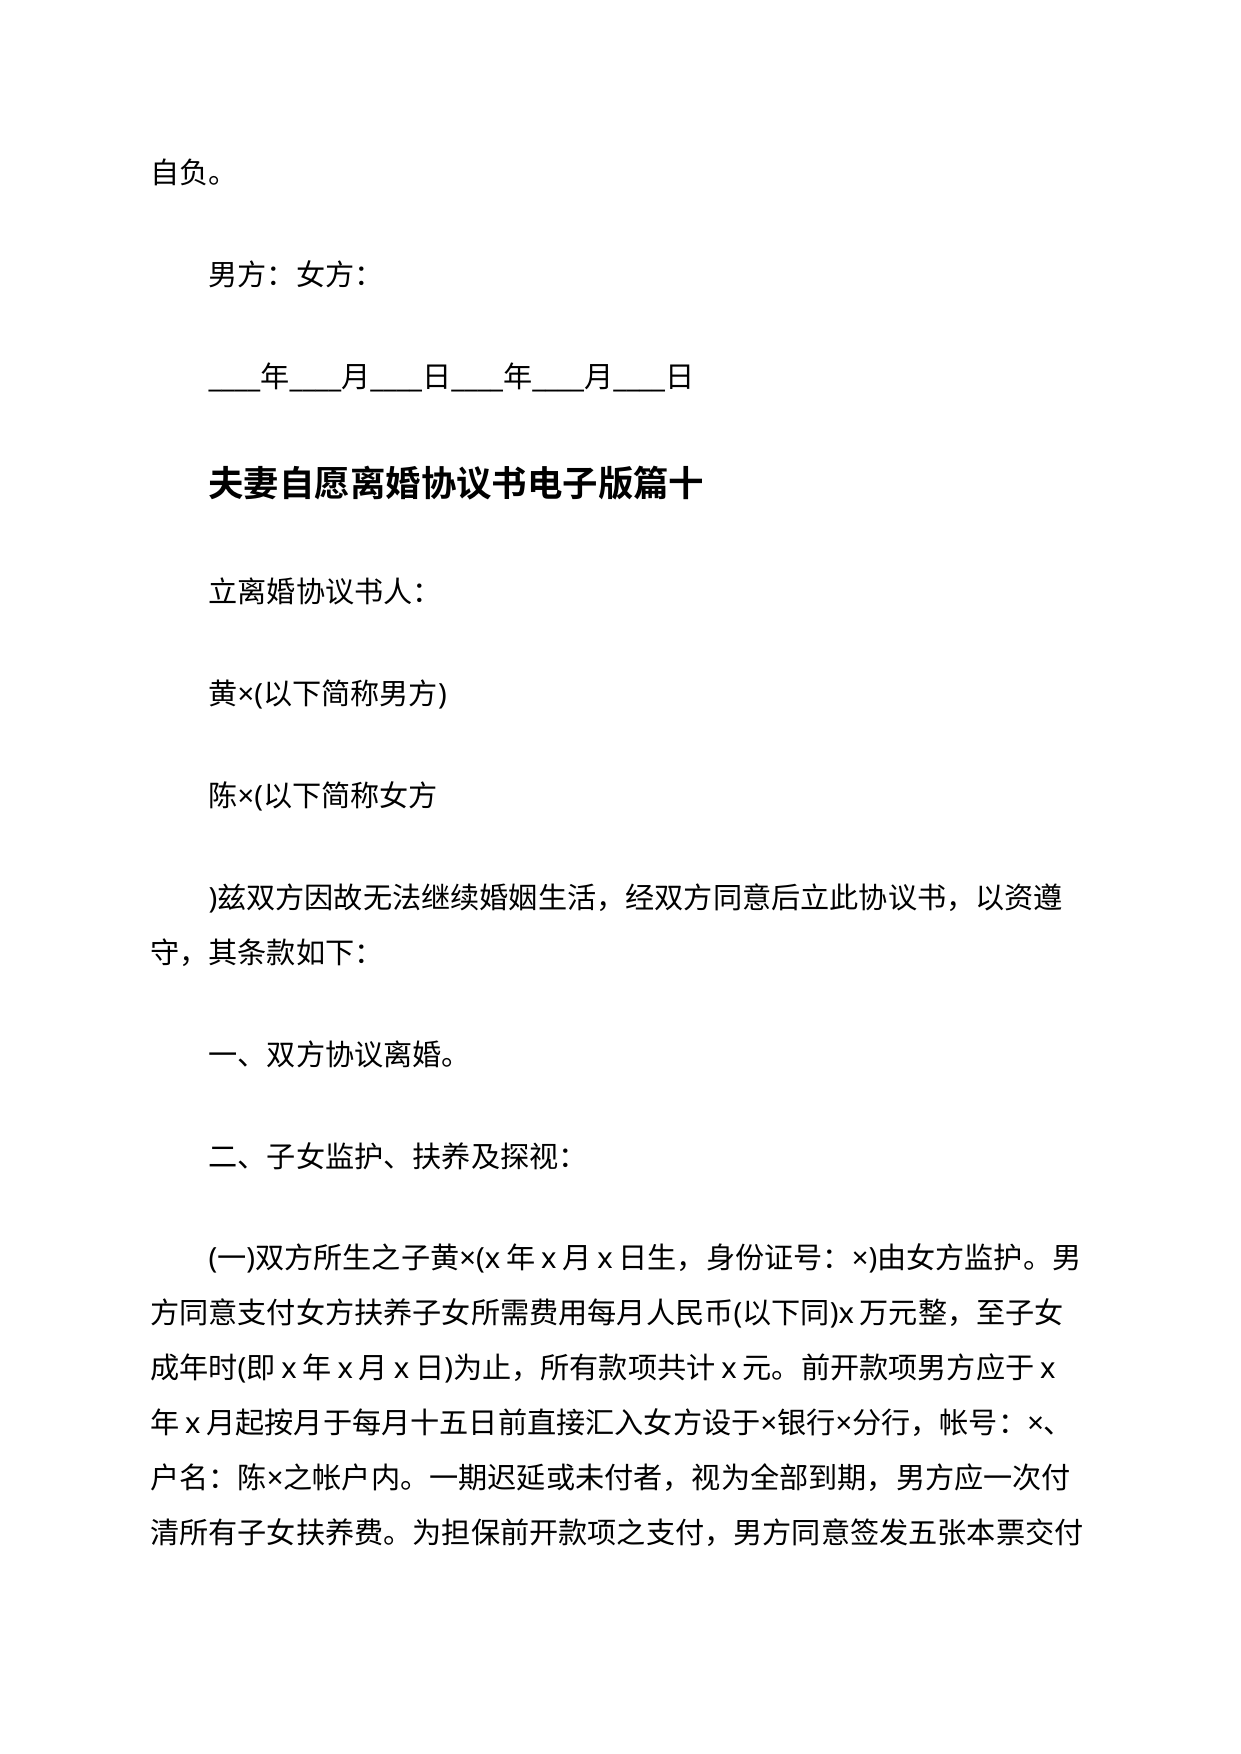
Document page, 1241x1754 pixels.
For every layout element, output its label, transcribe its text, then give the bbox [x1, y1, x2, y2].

text 二、子女监护、扶养及探视： [150, 1133, 1090, 1176]
text 一、双方协议离婚。 [150, 1031, 1090, 1074]
text 夫妻自愿离婚协议书电子版篇十 [150, 456, 1090, 507]
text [150, 150, 1090, 192]
text 男方：女方： [150, 252, 1090, 294]
text )兹双方因故无法继续婚姻生活，经双方同意后立此协议书，以资遵守，其条款如下： [150, 875, 1090, 972]
text 黄×(以下简称男方) [150, 671, 1090, 713]
text 陈×(以下简称女方 [150, 773, 1090, 815]
text 立离婚协议书人： [150, 569, 1090, 611]
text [150, 1235, 1090, 1552]
text ____年____月____日____年____月____日 [150, 353, 1090, 396]
